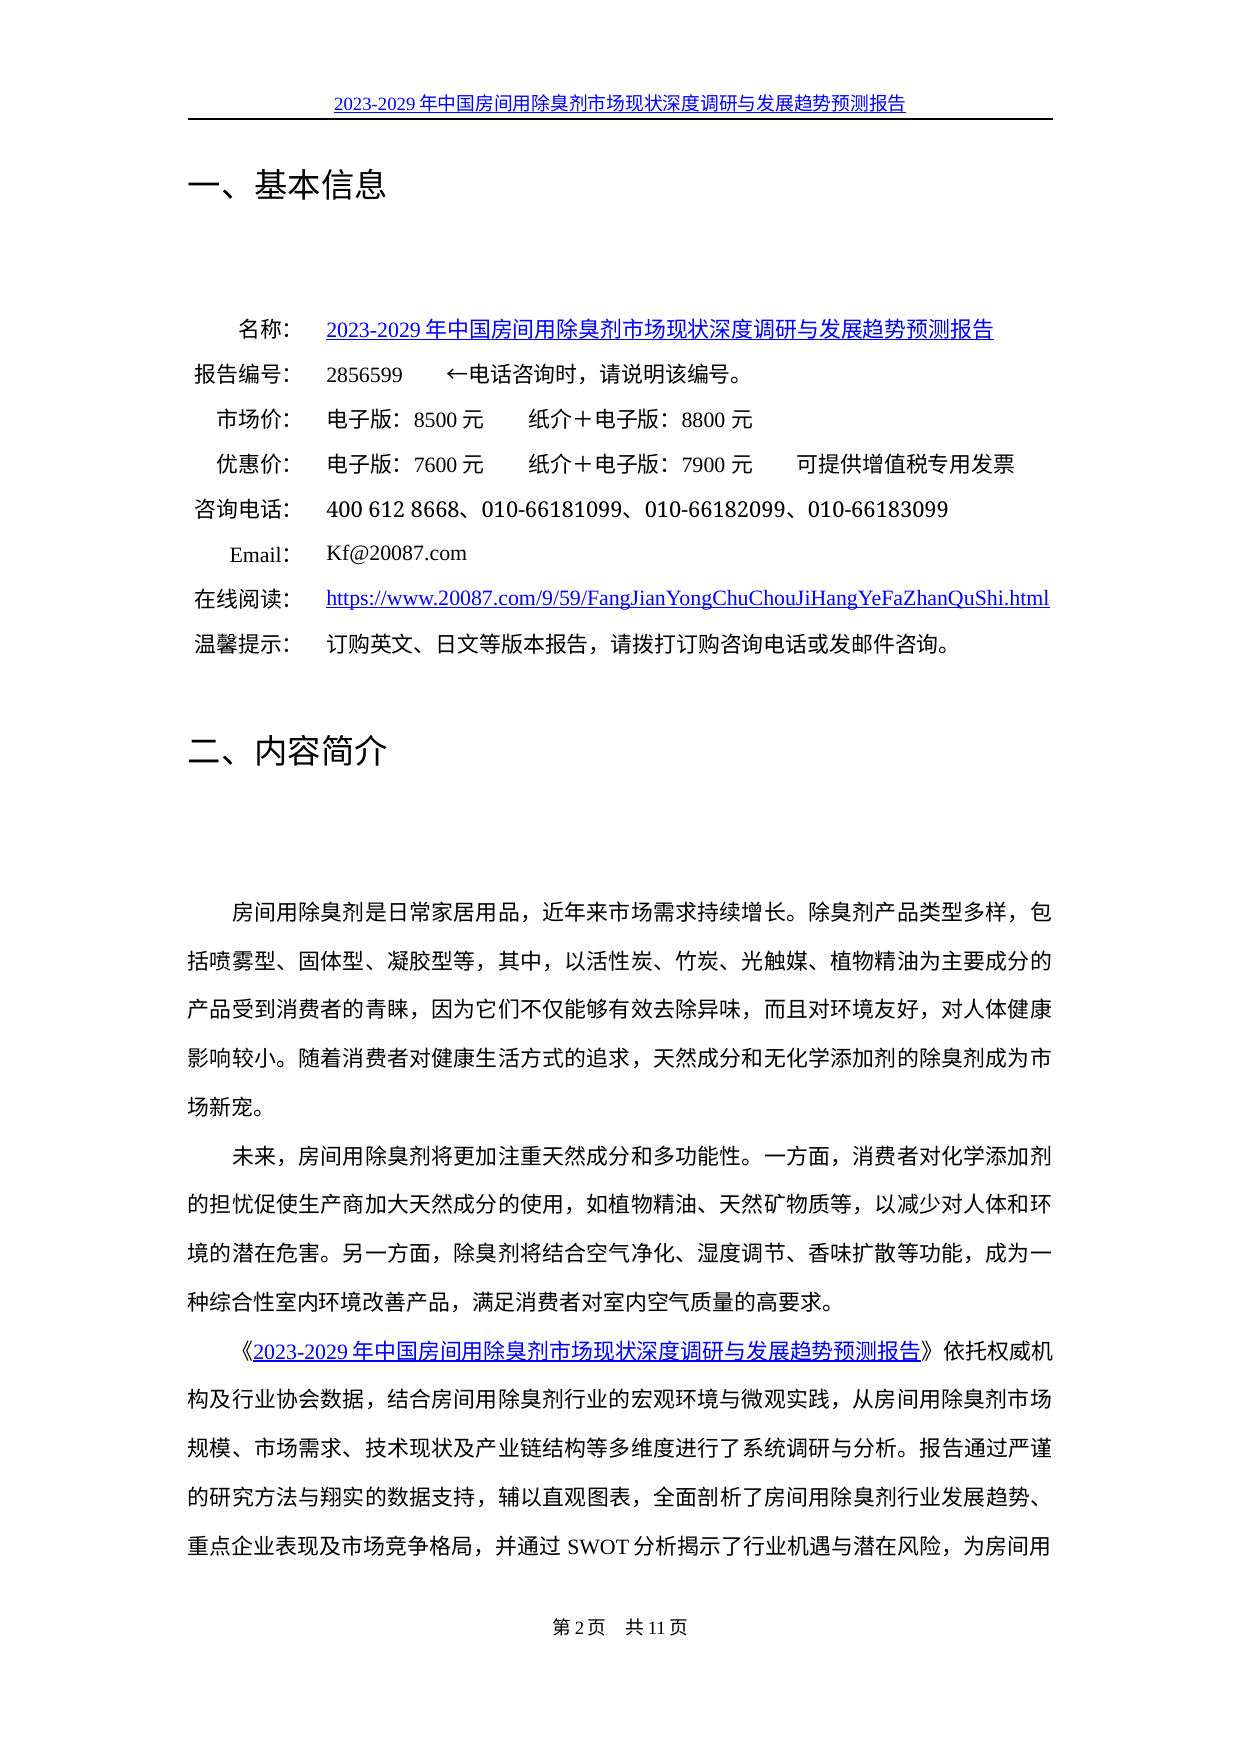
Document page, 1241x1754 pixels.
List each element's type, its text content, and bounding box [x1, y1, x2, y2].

table_cell Email： [167, 537, 315, 582]
table_cell 2856599 ←电话咨询时，请说明该编号。 [315, 357, 1073, 402]
title 一、基本信息 [187, 150, 1053, 215]
table_header 2023-2029年中国房间用除臭剂市场现状深度调研与发展趋势预测报告 [315, 312, 1073, 357]
table_cell [315, 582, 1073, 627]
table_cell 优惠价： [167, 447, 315, 492]
table_cell 电子版：8500 元 纸介＋电子版：8800 元 [315, 402, 1073, 447]
table_cell 订购英文、日文等版本报告，请拨打订购咨询电话或发邮件咨询。 [315, 627, 1073, 672]
table_cell 400 612 8668、010-66181099、010-66182099、010-66183099 [315, 492, 1073, 537]
table_cell 咨询电话： [167, 492, 315, 537]
table_cell Kf@20087.com [315, 537, 1073, 582]
table_cell 在线阅读： [167, 582, 315, 627]
title 二、内容简介 [187, 717, 1053, 782]
table_cell 电子版：7600 元 纸介＋电子版：7900 元 可提供增值税专用发票 [315, 447, 1073, 492]
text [187, 894, 1053, 1561]
table_cell 温馨提示： [167, 627, 315, 672]
table_header 名称： [167, 312, 315, 357]
table_cell 报告编号： [167, 357, 315, 402]
table_cell 市场价： [167, 402, 315, 447]
